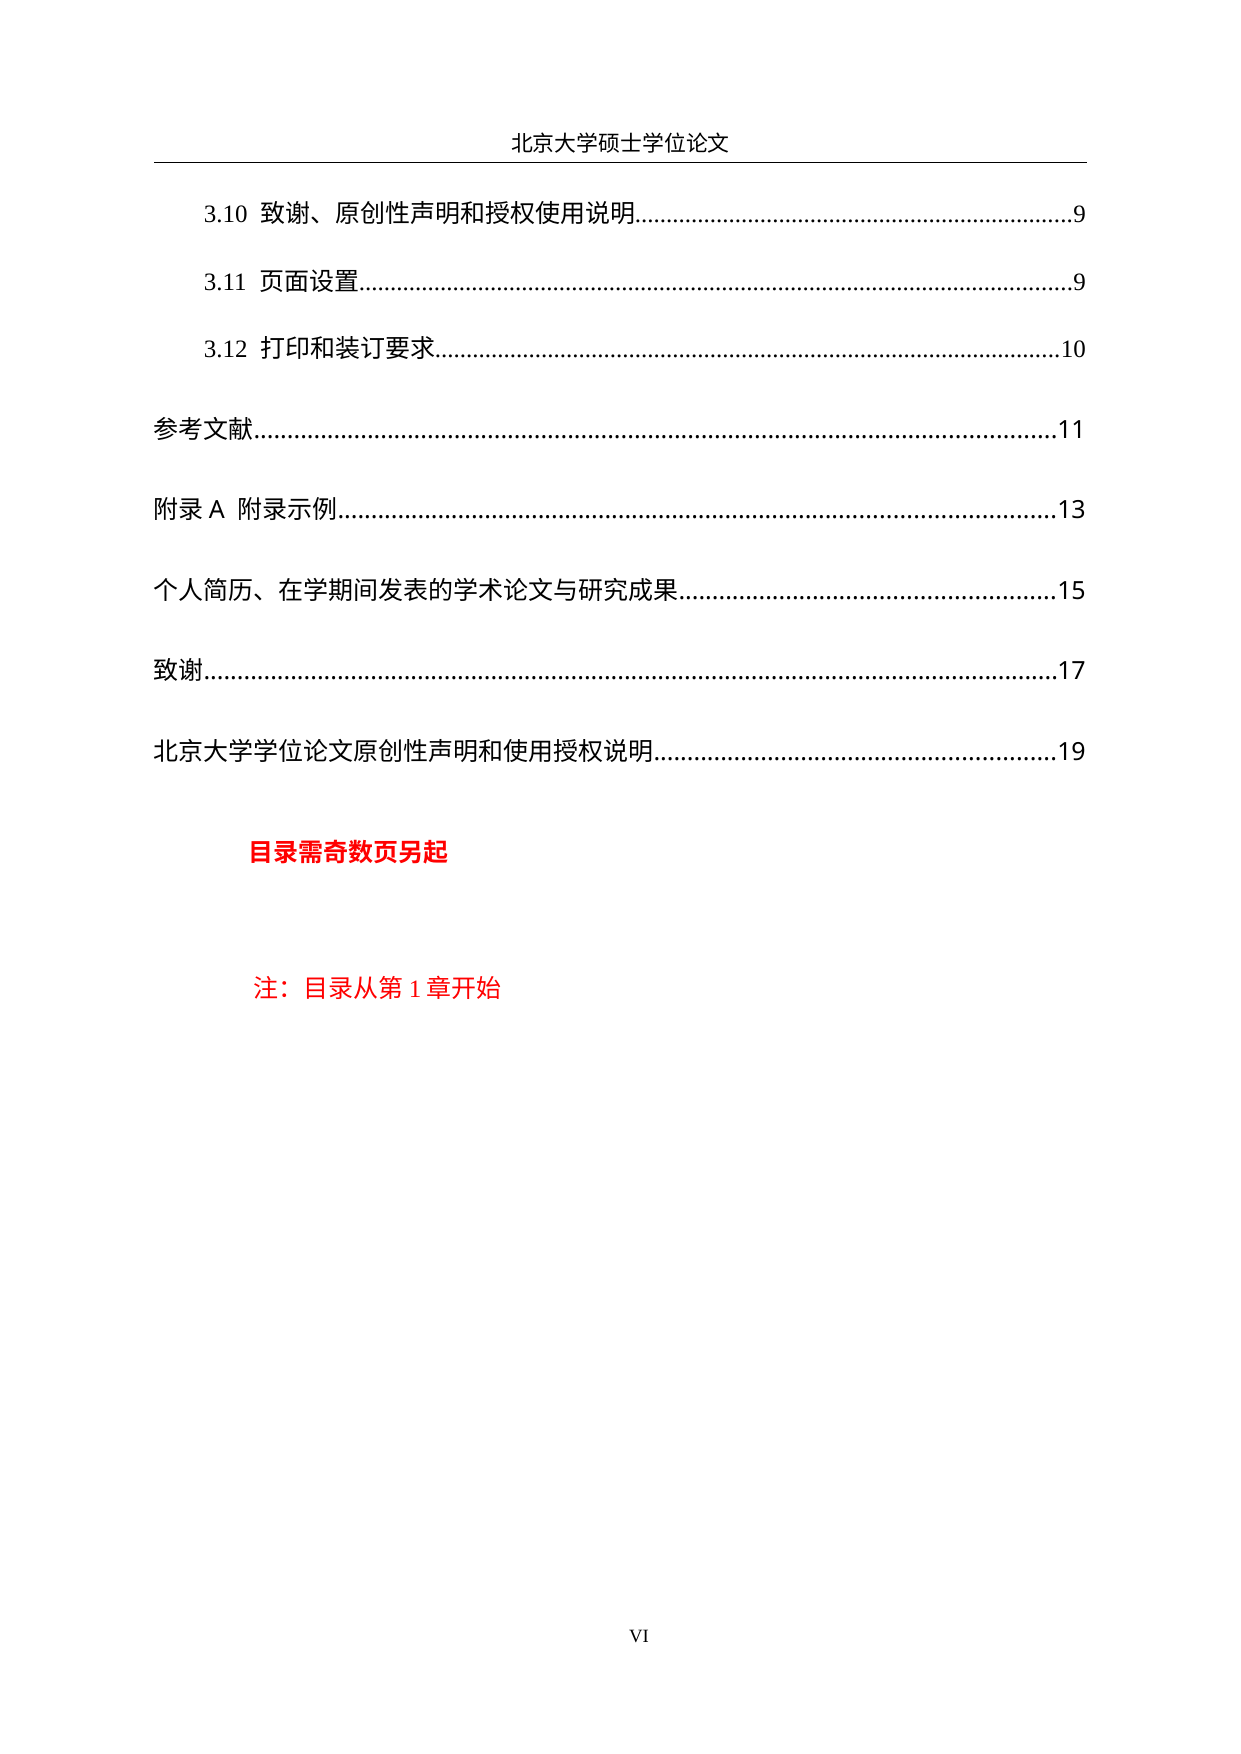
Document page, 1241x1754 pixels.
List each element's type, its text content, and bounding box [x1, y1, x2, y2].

text 注：目录从第1章开始 [203, 953, 1062, 1021]
text 目录需奇数页另起 [203, 817, 1062, 885]
